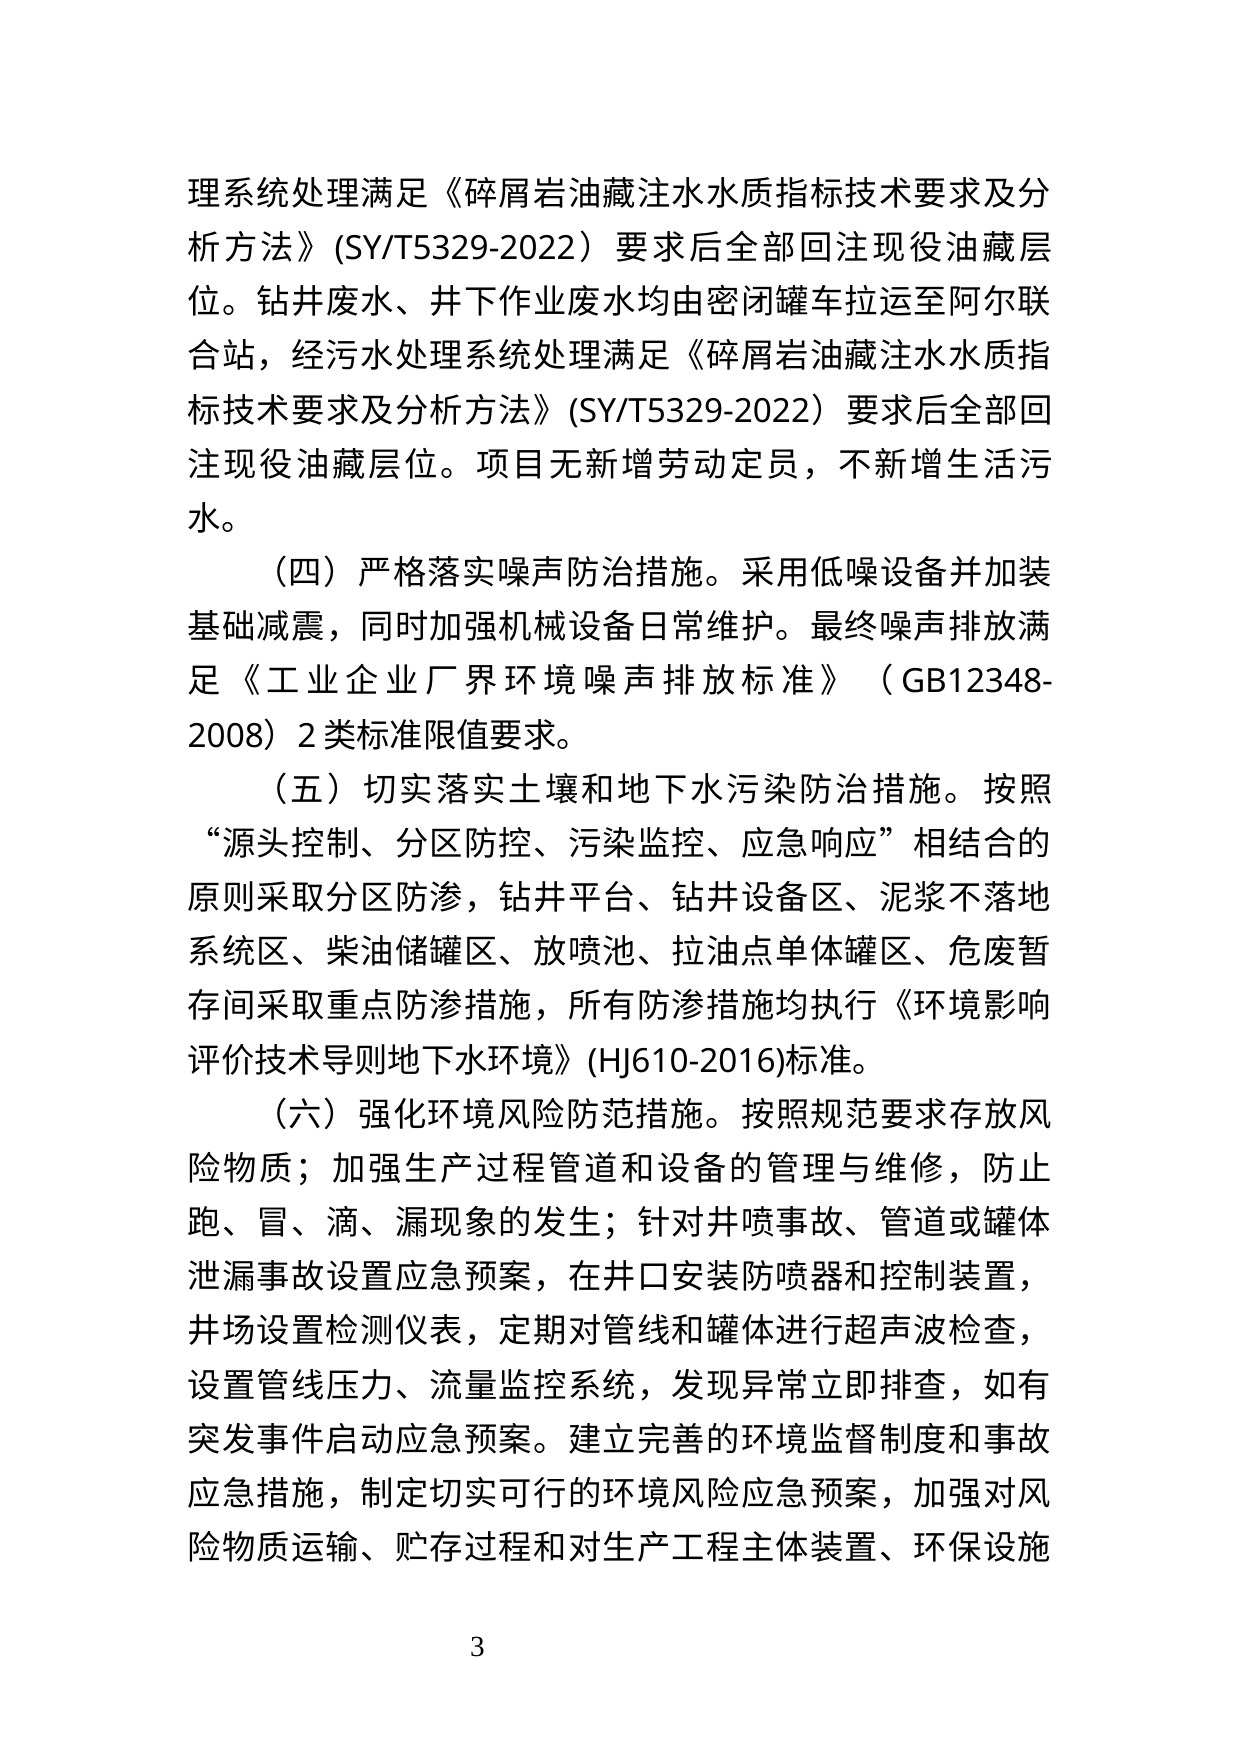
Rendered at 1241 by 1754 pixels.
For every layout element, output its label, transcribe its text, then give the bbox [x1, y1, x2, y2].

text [187, 162, 1053, 541]
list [187, 1083, 1053, 1570]
text （四）严格落实噪声防治措施。采用低噪设备并加装基础减震，同时加强机械设备日常维护。最终噪声排放满足《工业企业厂界环境噪声排放标准》（GB12348-2008）2类标准限值要求。 [187, 541, 1053, 758]
list （五）切实落实土壤和地下水污染防治措施。按照“源头控制、分区防控、污染监控、应急响应”相结合的原则采取分区防渗，钻井平台、钻井设备区、泥浆不落地系统区、柴油储罐区、放喷池、拉油点单体罐区、危废暂存间采取重点防渗措施，所有防渗措施均执行《环境影响评价技术导则地下水环境》(HJ610-2016)标准。 [187, 758, 1053, 1083]
